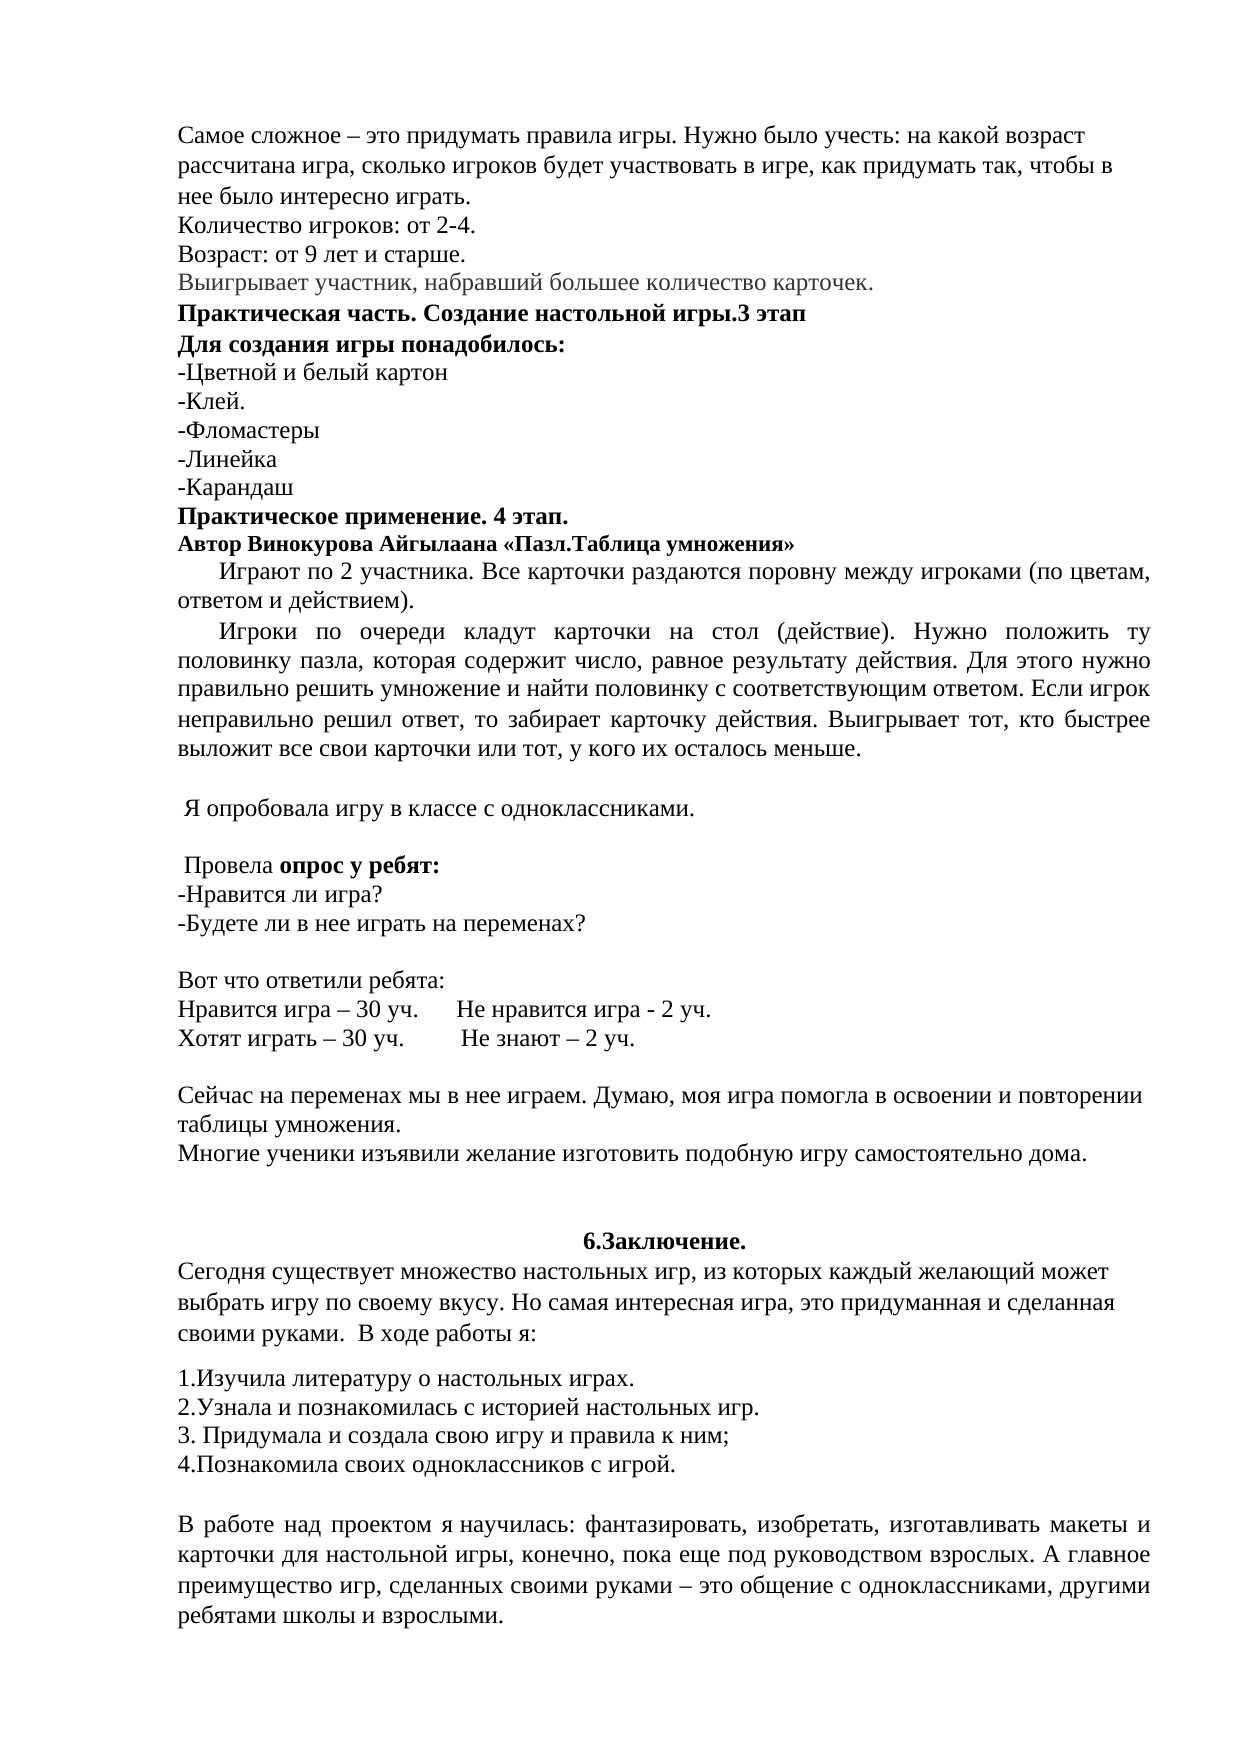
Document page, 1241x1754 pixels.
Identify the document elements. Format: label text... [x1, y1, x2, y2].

text Для создания игры понадобилось: [177, 327, 1152, 357]
text 3. Придумала и создала свою игру и правила к ним; [177, 1421, 1152, 1449]
text Практическое применение. 4 этап. [177, 501, 1152, 530]
text 2.Узнала и познакомилась с историей настольных игр. [177, 1392, 1152, 1421]
text -Клей. [177, 386, 1152, 415]
text Сейчас на переменах мы в нее играем. Думаю, моя игра помогла в освоении и повторении таблицы умножения. [177, 1080, 1152, 1138]
text Самое сложное – это придумать правила игры. Нужно было учесть: на какой возраст рассчитана игра, сколько игроков будет участвовать в игре, как придумать так, чтобы в нее было интересно играть. [177, 118, 1152, 210]
text В работе над проектом я научилась: фантазировать, изобретать, изготавливать макеты и карточки для настольной игры, конечно, пока еще под руководством взрослых. А главное преимущество игр, сделанных своими руками – это общение с одноклассниками, другими ребятами школы и взрослыми. [177, 1507, 1152, 1629]
text Автор Винокурова Айгылаана «Пазл.Таблица умножения» [177, 530, 1152, 556]
text Игроки по очереди кладут карточки на стол (действие). Нужно положить ту половинку пазла, которая содержит число, равное результату действия. Для этого нужно правильно решить умножение и найти половинку с соответствующим ответом. Если игрок [177, 616, 1152, 702]
text Возраст: от 9 лет и старше. [177, 239, 1152, 267]
text -Будете ли в нее играть на переменах? [177, 908, 1152, 936]
text 6.Заключение. [177, 1224, 1152, 1254]
text Сегодня существует множество настольных игр, из которых каждый желающий может выбрать игру по своему вкусу. Но самая интересная игра, это придуманная и сделанная своими руками. В ходе работы я: [177, 1254, 1152, 1346]
text -Карандаш [177, 472, 1152, 501]
text Я опробовала игру в классе с одноклассниками. [177, 793, 1152, 821]
text Провела опрос у ребят: [177, 850, 1152, 879]
text Вот что ответили ребята: [177, 965, 1152, 994]
text неправильно решил ответ, то забирает карточку действия. Выигрывает тот, кто быстрее выложит все свои карточки или тот, у кого их осталось меньше. [177, 704, 1152, 762]
text 1.Изучила литературу о настольных играх. [177, 1363, 1152, 1392]
text Играют по 2 участника. Все карточки раздаются поровну между игроками (по цветам, ответом и действием). [177, 556, 1152, 614]
text -Нравится ли игра? [177, 879, 1152, 908]
text Многие ученики изъявили желание изготовить подобную игру самостоятельно дома. [177, 1138, 1152, 1166]
text Нравится игра – 30 уч. Не нравится игра - 2 уч. [177, 994, 1152, 1023]
text -Цветной и белый картон [177, 357, 1152, 386]
text -Линейка [177, 444, 1152, 472]
text -Фломастеры [177, 415, 1152, 444]
text Количество игроков: от 2-4. [177, 210, 1152, 239]
text 4.Познакомила своих одноклассников с игрой. [177, 1449, 1152, 1478]
text Хотят играть – 30 уч. Не знают – 2 уч. [177, 1023, 1152, 1051]
text Практическая часть. Создание настольной игры.3 этап [177, 296, 1152, 327]
text Выигрывает участник, набравший большее количество карточек. [177, 267, 1152, 296]
